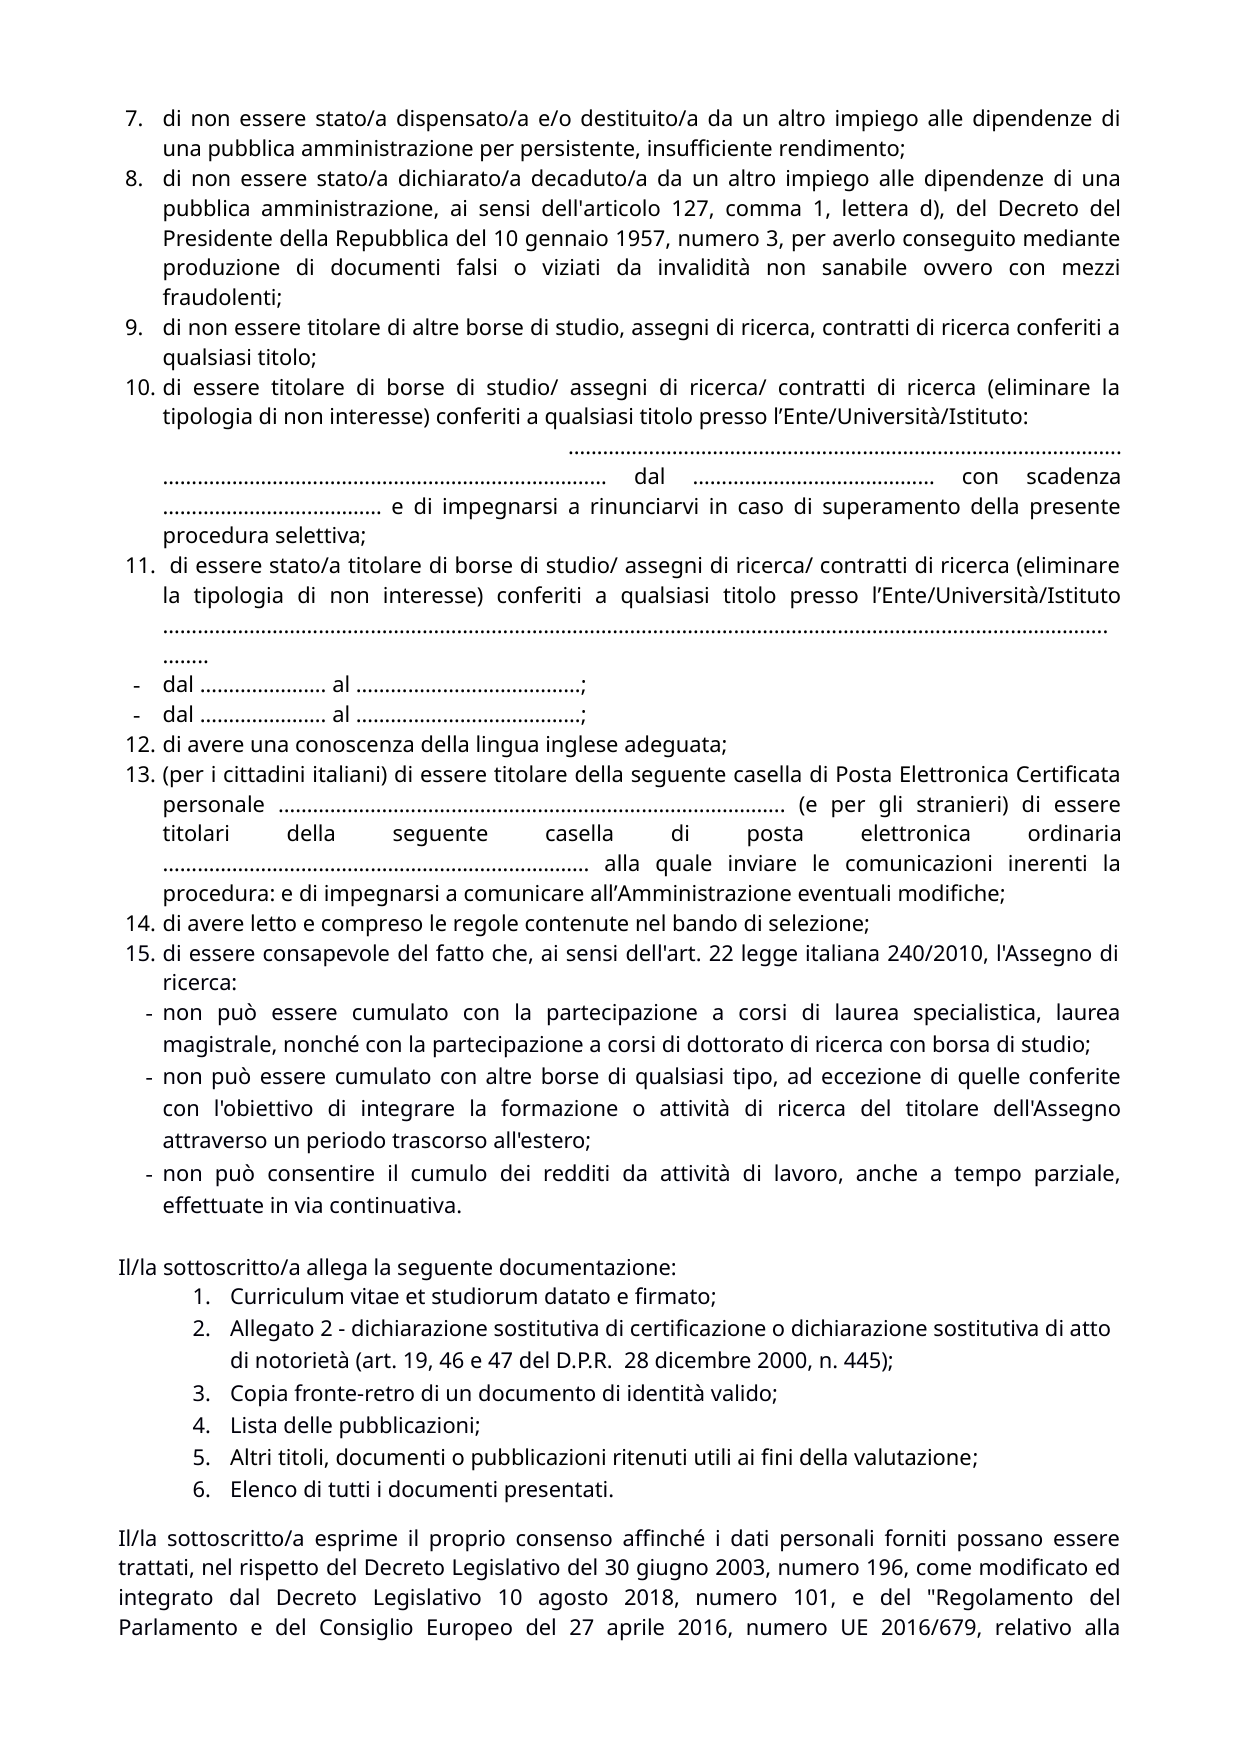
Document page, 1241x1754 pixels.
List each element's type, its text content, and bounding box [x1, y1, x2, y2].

list Copia fronte-retro di un documento di identità valido; [192, 1378, 1122, 1407]
list di non essere stato/a dispensato/a e/o destituito/a da un altro impiego alle dipendenze di una pubblica amministrazione per persistente, insufficiente rendimento; [125, 103, 1122, 163]
list di non essere stato/a dichiarato/a decaduto/a da un altro impiego alle dipendenze di una pubblica amministrazione, ai sensi dell'articolo 127, comma 1, lettera d), del Decreto del Presidente della Repubblica del 10 gennaio 1957, numero 3, per averlo conseguito mediante produzione di documenti falsi o viziati da invalidità non sanabile ovvero con mezzi fraudolenti; [125, 163, 1122, 312]
list Allegato 2 - dichiarazione sostitutiva di certificazione o dichiarazione sostitutiva di atto di notorietà (art. 19, 46 e 47 del D.P.R. 28 dicembre 2000, n. 445); [192, 1313, 1122, 1375]
list Altri titoli, documenti o pubblicazioni ritenuti utili ai fini della valutazione; [192, 1442, 1122, 1472]
list (per i cittadini italiani) di essere titolare della seguente casella di Posta Elettronica Certificata personale ………………………………………………………………..………….. (e per gli stranieri) di essere titolari della seguente casella di posta elettronica ordinaria ……………………………………………………………….. alla quale inviare le comunicazioni inerenti la procedura: e di impegnarsi a comunicare all’Amministrazione eventuali modifiche; [125, 759, 1122, 908]
list di essere consapevole del fatto che, ai sensi dell'art. 22 legge italiana 240/2010, l'Assegno di ricerca: [125, 938, 1121, 997]
list di essere titolare di borse di studio/ assegni di ricerca/ contratti di ricerca (eliminare la tipologia di non interesse) conferiti a qualsiasi titolo presso l’Ente/Università/Istituto: [125, 372, 1122, 431]
list non può consentire il cumulo dei redditi da attività di lavoro, anche a tempo parziale, effettuate in via continuativa. [145, 1158, 1122, 1219]
list non può essere cumulato con altre borse di qualsiasi tipo, ad eccezione di quelle conferite con l'obiettivo di integrare la formazione o attività di ricerca del titolare dell'Assegno attraverso un periodo trascorso all'estero; [145, 1061, 1122, 1155]
list di non essere titolare di altre borse di studio, assegni di ricerca, contratti di ricerca conferiti a qualsiasi titolo; [125, 312, 1122, 372]
list Elenco di tutti i documenti presentati. [192, 1474, 1122, 1504]
list dal …………………. al …………………………………; [133, 669, 1122, 699]
list di avere una conoscenza della lingua inglese adeguata; [125, 729, 1122, 759]
list non può essere cumulato con la partecipazione a corsi di laurea specialistica, laurea magistrale, nonché con la partecipazione a corsi di dottorato di ricerca con borsa di studio; [145, 997, 1122, 1059]
list di avere letto e compreso le regole contenute nel bando di selezione; [125, 908, 1122, 938]
text …………………………………………………….……………………………..………………………………………………………………..… dal …………………………………… con scadenza ……………………..………… e di impegnarsi a rinunciarvi in caso di superamento della presente procedura selettiva; [162, 431, 1122, 550]
list dal …………………. al …………………………………; [133, 699, 1122, 729]
list di essere stato/a titolare di borse di studio/ assegni di ricerca/ contratti di ricerca (eliminare la tipologia di non interesse) conferiti a qualsiasi titolo presso l’Ente/Università/Istituto ………………………………………………………………………………………………………………………………………………..…….. [125, 550, 1122, 669]
text Il/la sottoscritto/a allega la seguente documentazione: [118, 1252, 1122, 1281]
list Lista delle pubblicazioni; [192, 1410, 1122, 1439]
list Curriculum vitae et studiorum datato e firmato; [192, 1281, 1122, 1311]
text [118, 1523, 1122, 1642]
